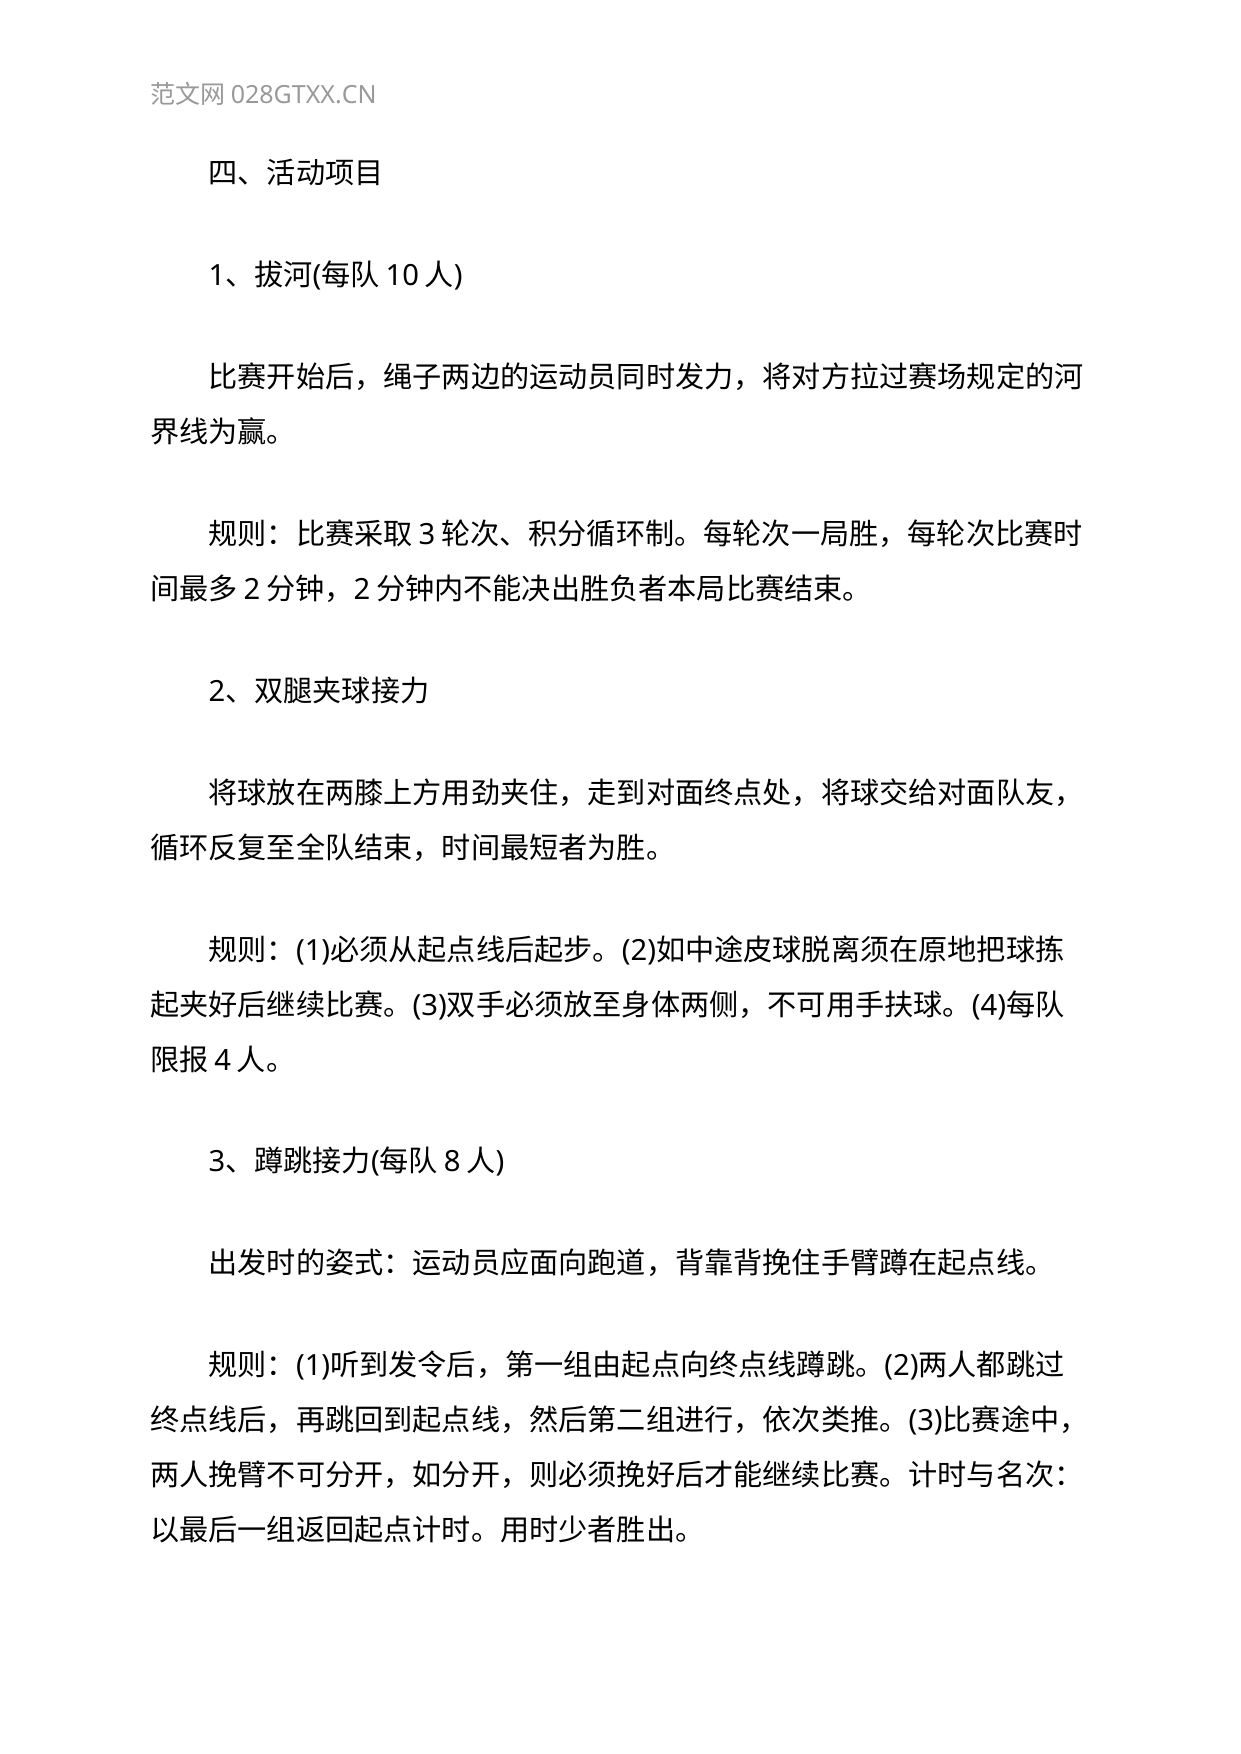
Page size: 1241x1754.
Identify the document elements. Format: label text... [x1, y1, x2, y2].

text 3、蹲跳接力(每队8人) [150, 1138, 1090, 1180]
text 四、活动项目 [150, 150, 1090, 192]
text 出发时的姿式：运动员应面向跑道，背靠背挽住手臂蹲在起点线。 [150, 1240, 1090, 1282]
text 2、双腿夹球接力 [150, 667, 1090, 710]
text 1、拔河(每队10人) [150, 252, 1090, 294]
text 规则：(1)必须从起点线后起步。(2)如中途皮球脱离须在原地把球拣起夹好后继续比赛。(3)双手必须放至身体两侧，不可用手扶球。(4)每队限报4人。 [150, 926, 1090, 1078]
text 规则：(1)听到发令后，第一组由起点向终点线蹲跳。(2)两人都跳过终点线后，再跳回到起点线，然后第二组进行，依次类推。(3)比赛途中，两人挽臂不可分开，如分开，则必须挽好后才能继续比赛。计时与名次：以最后一组返回起点计时。用时少者胜出。 [150, 1342, 1090, 1549]
text 规则：比赛采取3轮次、积分循环制。每轮次一局胜，每轮次比赛时间最多2分钟，2分钟内不能决出胜负者本局比赛结束。 [150, 510, 1090, 608]
text 将球放在两膝上方用劲夹住，走到对面终点处，将球交给对面队友，循环反复至全队结束，时间最短者为胜。 [150, 769, 1090, 867]
text 比赛开始后，绳子两边的运动员同时发力，将对方拉过赛场规定的河界线为赢。 [150, 354, 1090, 451]
